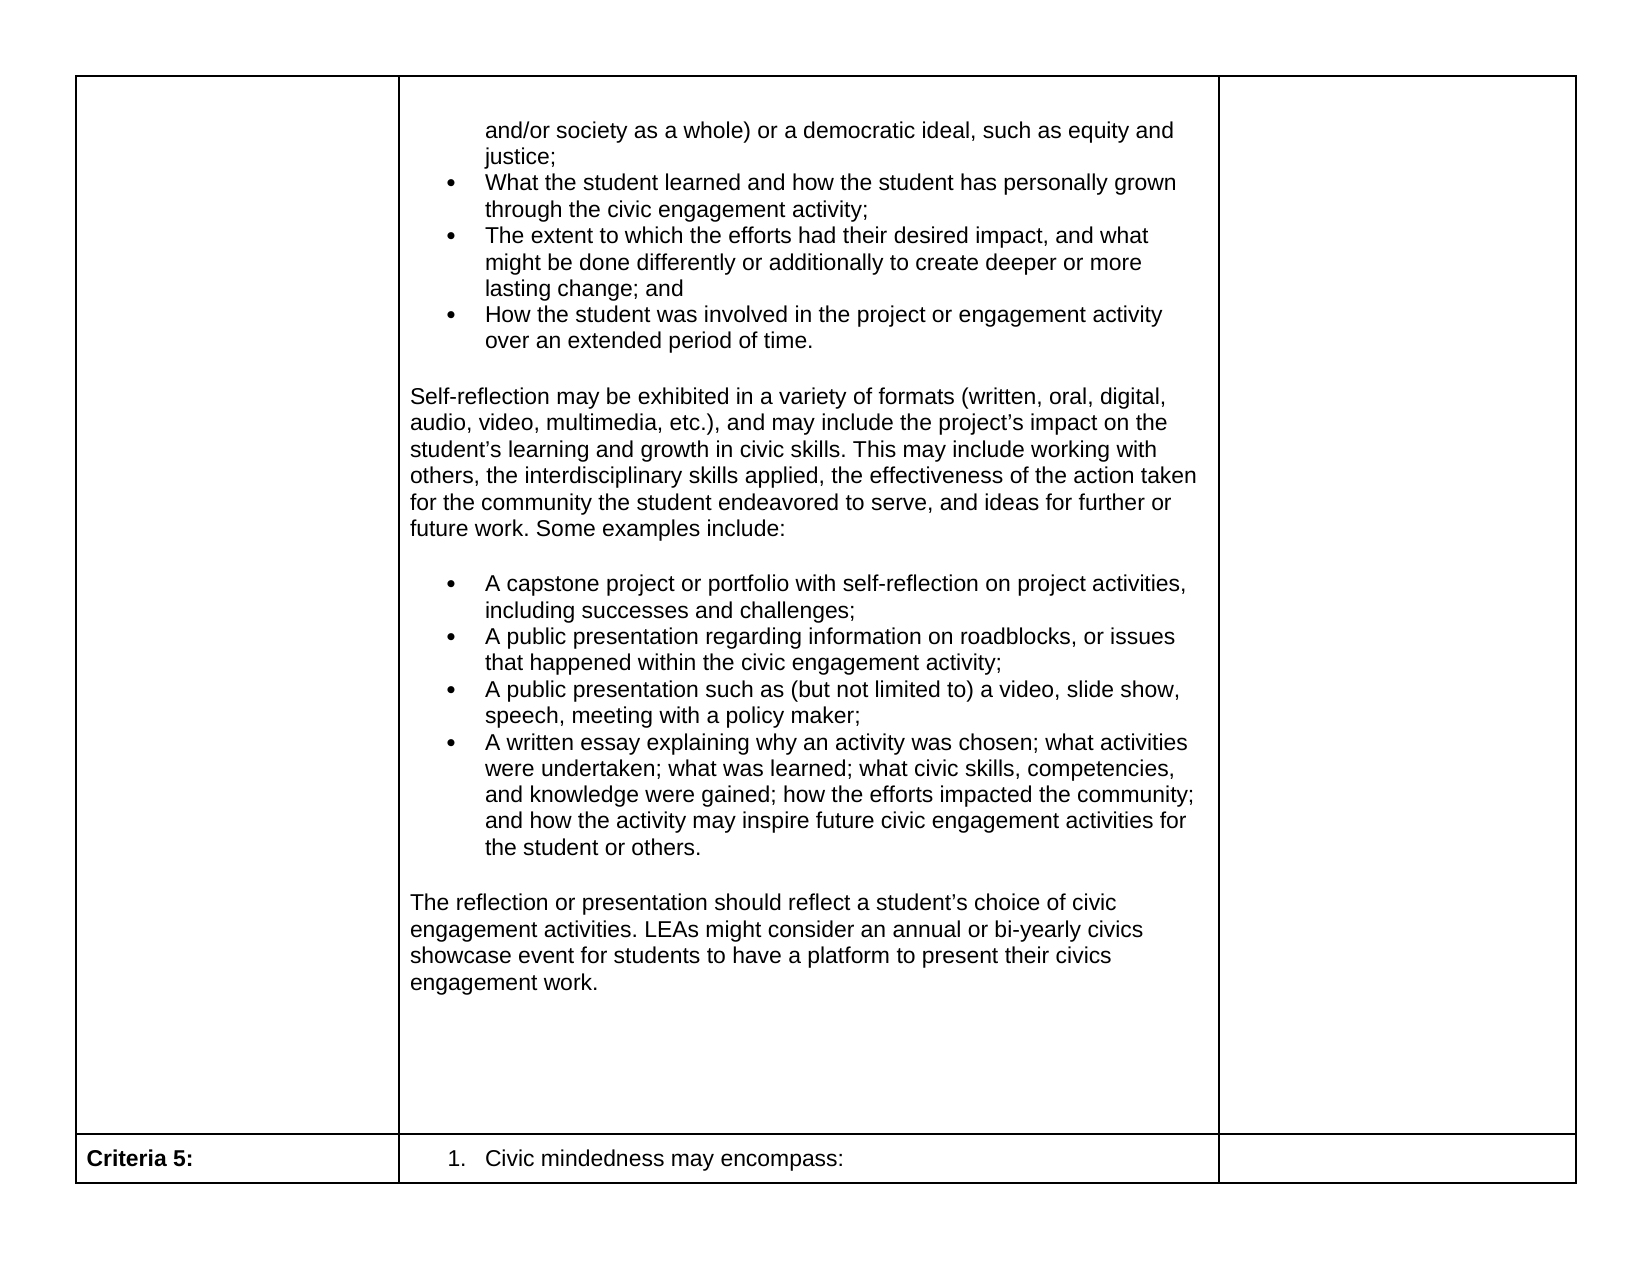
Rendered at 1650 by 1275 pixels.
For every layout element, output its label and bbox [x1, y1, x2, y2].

table_cell [1220, 1135, 1575, 1182]
table_cell [77, 77, 398, 1133]
table_cell [1220, 77, 1575, 1133]
table_cell [400, 77, 1218, 1133]
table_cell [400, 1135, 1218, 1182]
table_cell [77, 1135, 398, 1182]
